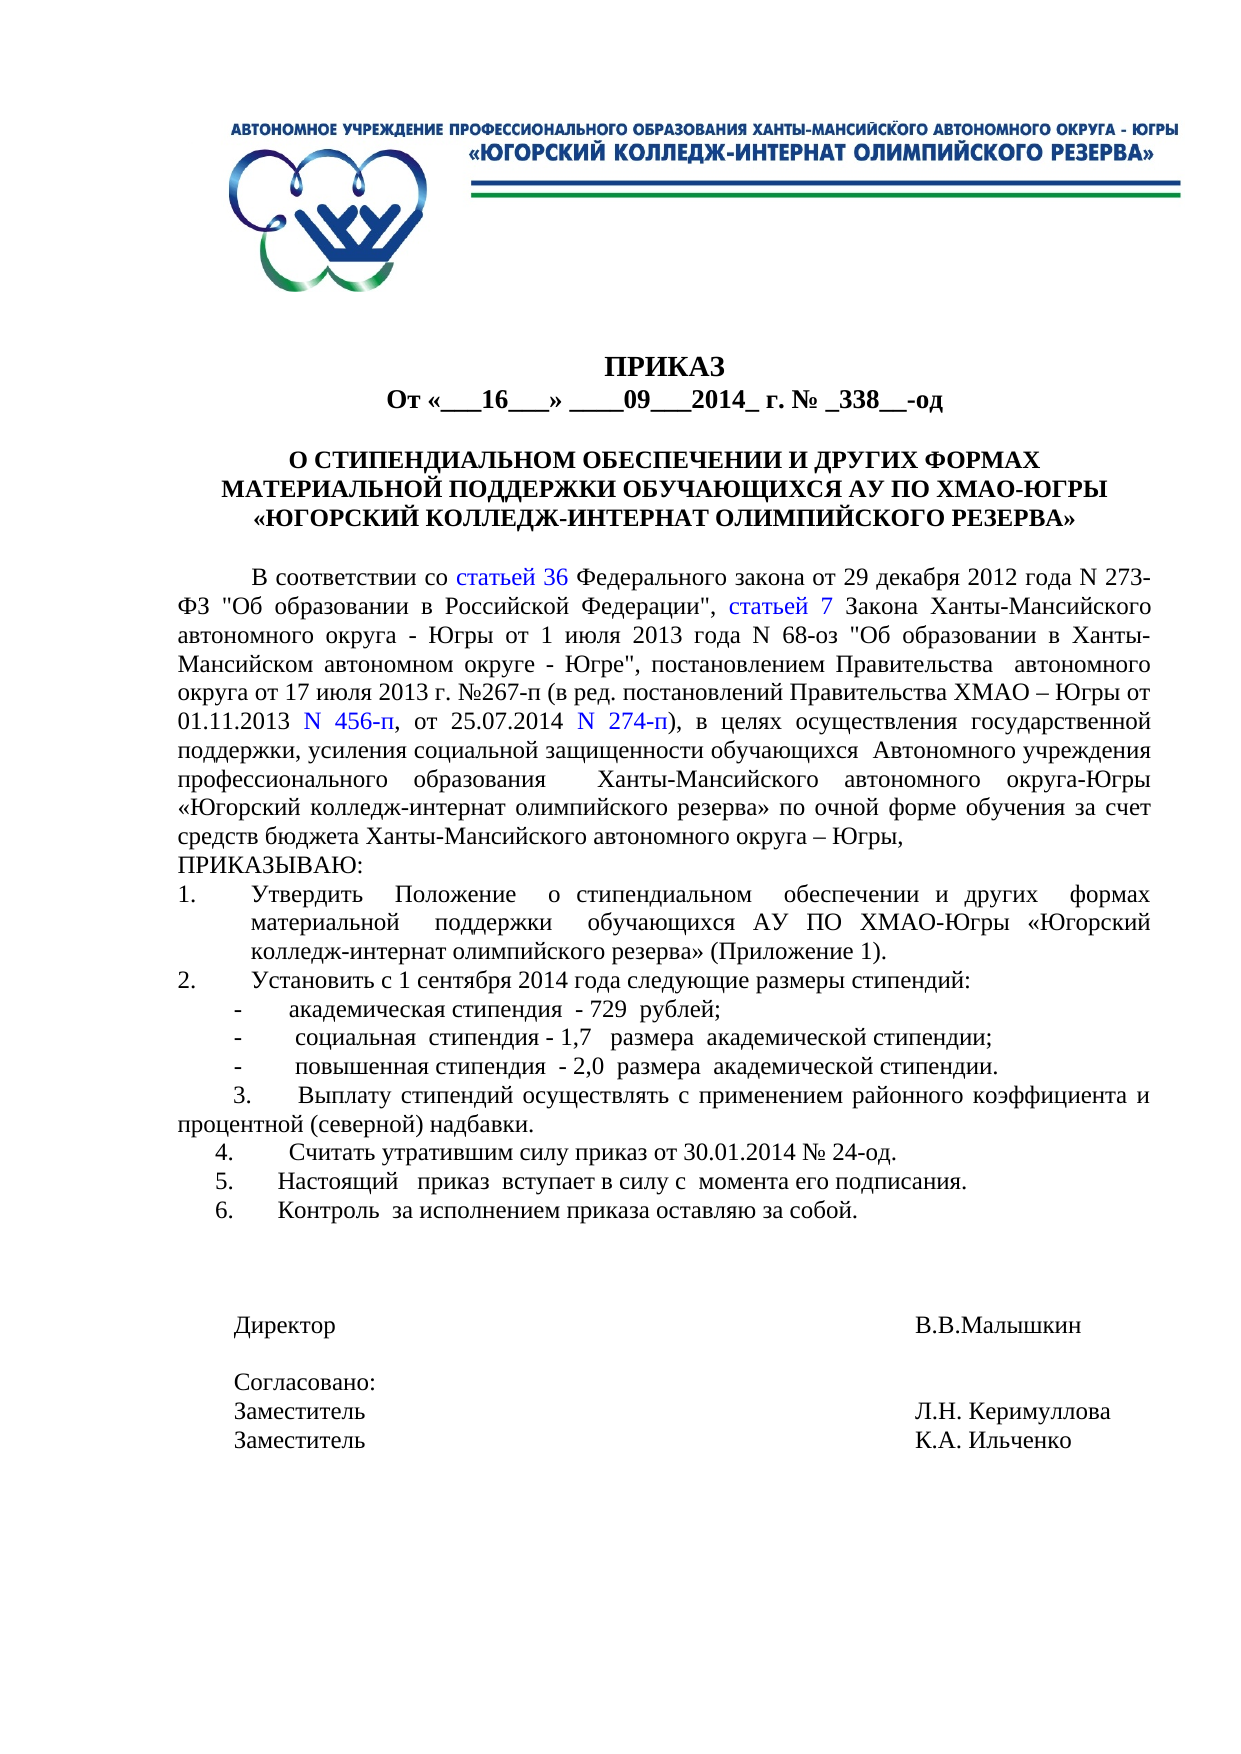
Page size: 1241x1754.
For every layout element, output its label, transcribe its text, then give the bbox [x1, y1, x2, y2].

text Заместитель Л.Н. Керимуллова [177, 1396, 1152, 1425]
text Согласовано: [177, 1367, 1152, 1396]
text - академическая стипендия - 729 рублей; [177, 994, 1152, 1022]
text Директор В.В.Малышкин [177, 1310, 1152, 1339]
text 5. Настоящий приказ вступает в силу с момента его подписания. [177, 1166, 1152, 1195]
text Заместитель К.А. Ильченко [177, 1425, 1152, 1454]
title От «___16___» ____09___2014_ г. № _338__-од [177, 383, 1152, 414]
text В соответствии со статьей 36 Федерального закона от 29 декабря 2012 года N 273-ФЗ "Об образовании в Российской Федерации", статьей 7 Закона Ханты-Мансийского автономного округа - Югры от 1 июля 2013 года N 68-оз "Об образовании в Ханты-Мансийском автономном округе - Югре", постановлением Правительства автономного округа от 17 июля 2013 г. №267-п (в ред. постановлений Правительства ХМАО – Югры от 01.11.2013 N 456-п, от 25.07.2014 N 274-п), в целях осуществления государственной поддержки, усиления социальной защищенности обучающихся Автономного учреждения профессионального образования Ханты-Мансийского автономного округа-Югры «Югорский колледж-интернат олимпийского резерва» по очной форме обучения за счет средств бюджета Ханты-Мансийского автономного округа – Югры, [177, 562, 1152, 850]
text ПРИКАЗЫВАЮ: [177, 850, 1152, 879]
text - повышенная стипендия - 2,0 размера академической стипендии. [177, 1051, 1152, 1080]
text ПРИКАЗ [177, 349, 1152, 383]
text О СТИПЕНДИАЛЬНОМ ОБЕСПЕЧЕНИИ И ДРУГИХ ФОРМАХ [177, 445, 1152, 474]
text 6. Контроль за исполнением приказа оставляю за собой. [177, 1195, 1152, 1224]
picture [177, 120, 1185, 292]
text МАТЕРИАЛЬНОЙ ПОДДЕРЖКИ ОБУЧАЮЩИХСЯ АУ ПО ХМАО-ЮГРЫ «ЮГОРСКИЙ КОЛЛЕДЖ-ИНТЕРНАТ ОЛИМПИЙСКОГО РЕЗЕРВА» [177, 474, 1152, 531]
text 3. Выплату стипендий осуществлять с применением районного коэффициента и процентной (северной) надбавки. [177, 1080, 1152, 1137]
list Установить с 1 сентября 2014 года следующие размеры стипендий: [177, 965, 1152, 994]
text - социальная стипендия - 1,7 размера академической стипендии; [177, 1022, 1152, 1051]
list Утвердить Положение о стипендиальном обеспечении и других формах материальной поддержки обучающихся АУ ПО ХМАО-Югры «Югорский колледж-интернат олимпийского резерва» (Приложение 1). [177, 879, 1152, 965]
text 4. Считать утратившим силу приказ от 30.01.2014 № 24-од. [177, 1137, 1152, 1166]
